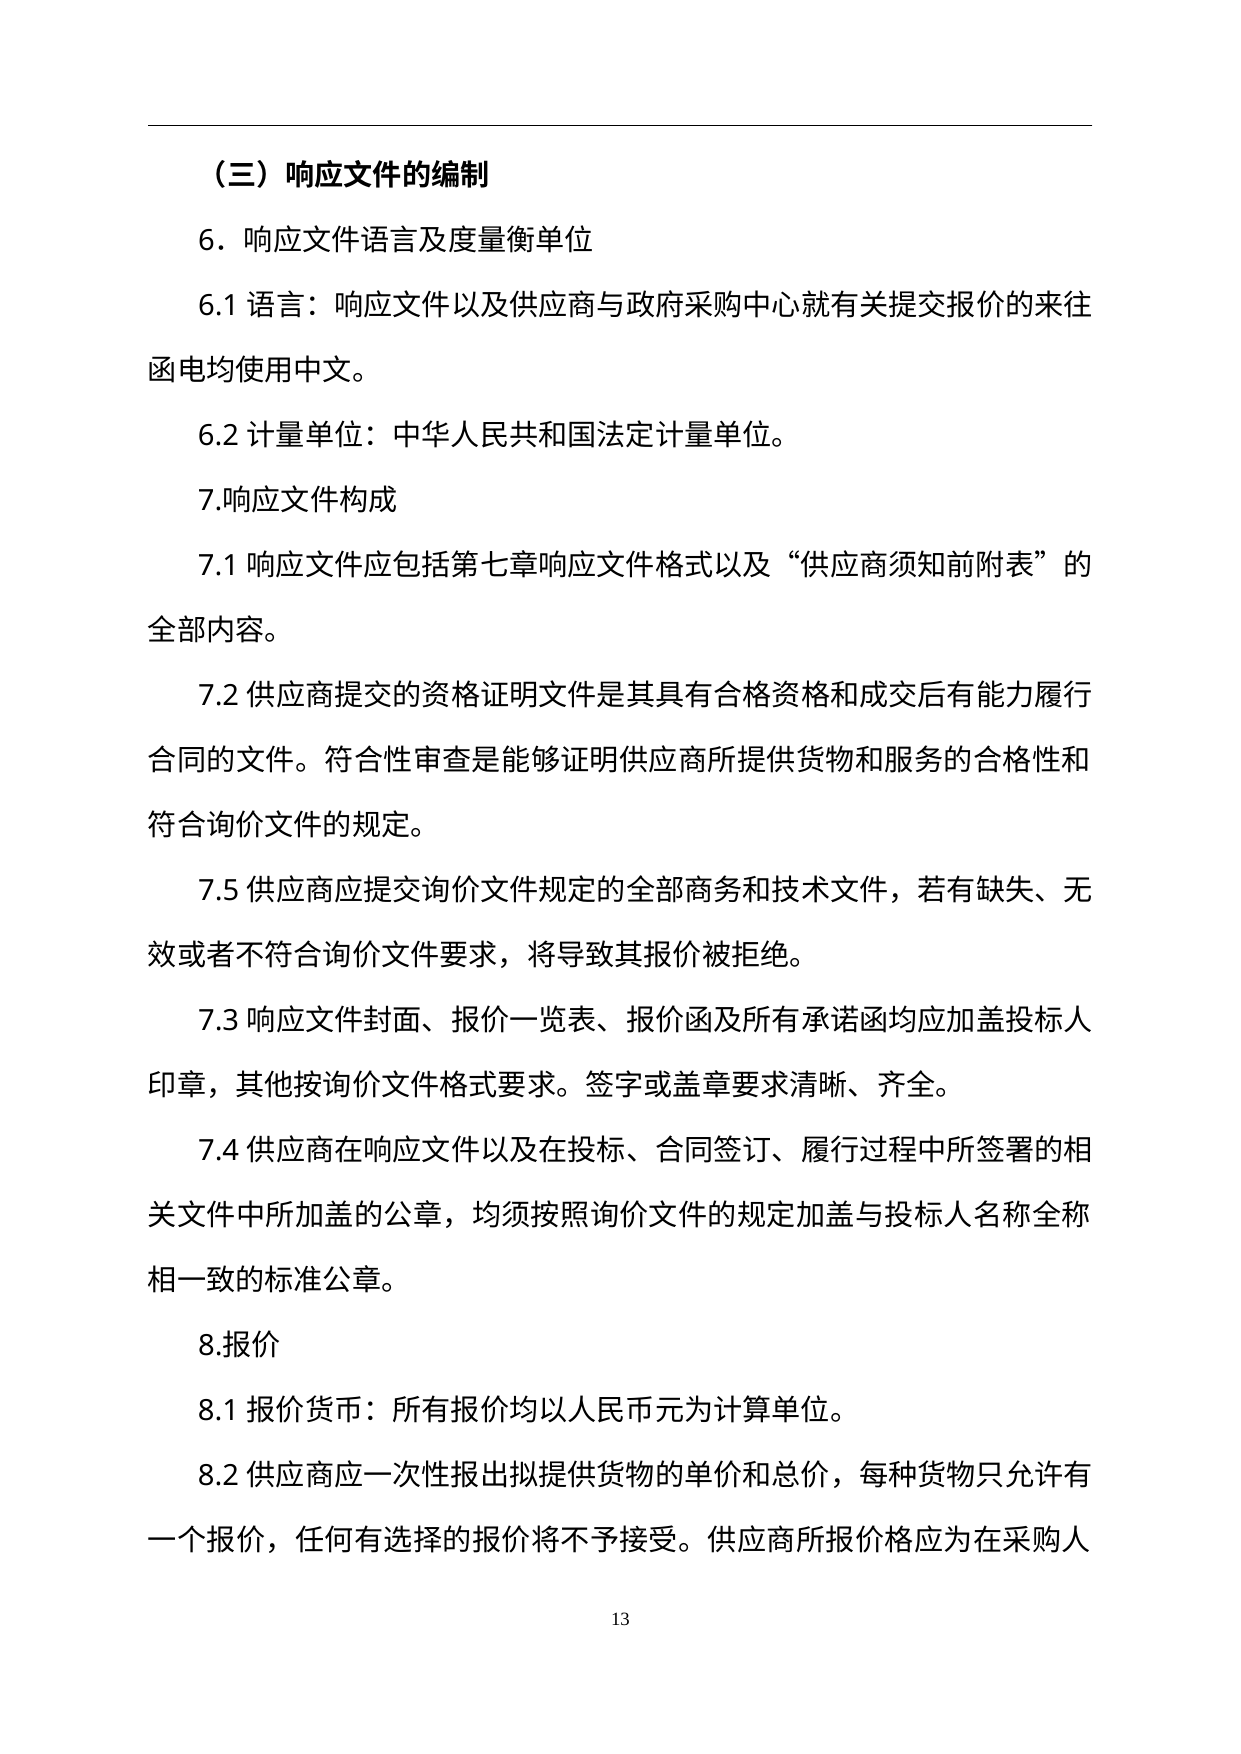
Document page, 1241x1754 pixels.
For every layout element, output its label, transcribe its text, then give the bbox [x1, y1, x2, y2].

text 7.1 响应文件应包括第七章响应文件格式以及“供应商须知前附表”的全部内容。 [148, 530, 1092, 660]
text 7.4 供应商在响应文件以及在投标、合同签订、履行过程中所签署的相关文件中所加盖的公章，均须按照询价文件的规定加盖与投标人名称全称相一致的标准公章。 [148, 1115, 1092, 1310]
text （三）响应文件的编制 [148, 140, 1092, 205]
text 6.1 语言：响应文件以及供应商与政府采购中心就有关提交报价的来往函电均使用中文。 [148, 270, 1092, 400]
text 7.3 响应文件封面、报价一览表、报价函及所有承诺函均应加盖投标人印章，其他按询价文件格式要求。签字或盖章要求清晰、齐全。 [148, 985, 1092, 1115]
text 7.5 供应商应提交询价文件规定的全部商务和技术文件，若有缺失、无效或者不符合询价文件要求，将导致其报价被拒绝。 [148, 855, 1092, 985]
text 7.2 供应商提交的资格证明文件是其具有合格资格和成交后有能力履行合同的文件。符合性审查是能够证明供应商所提供货物和服务的合格性和符合询价文件的规定。 [148, 660, 1092, 855]
text 8.1 报价货币：所有报价均以人民币元为计算单位。 [148, 1375, 1092, 1440]
text 6．响应文件语言及度量衡单位 [148, 205, 1092, 270]
text 8.报价 [148, 1310, 1092, 1375]
text 7.响应文件构成 [148, 465, 1092, 530]
text 6.2 计量单位：中华人民共和国法定计量单位。 [148, 400, 1092, 465]
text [148, 1440, 1092, 1570]
